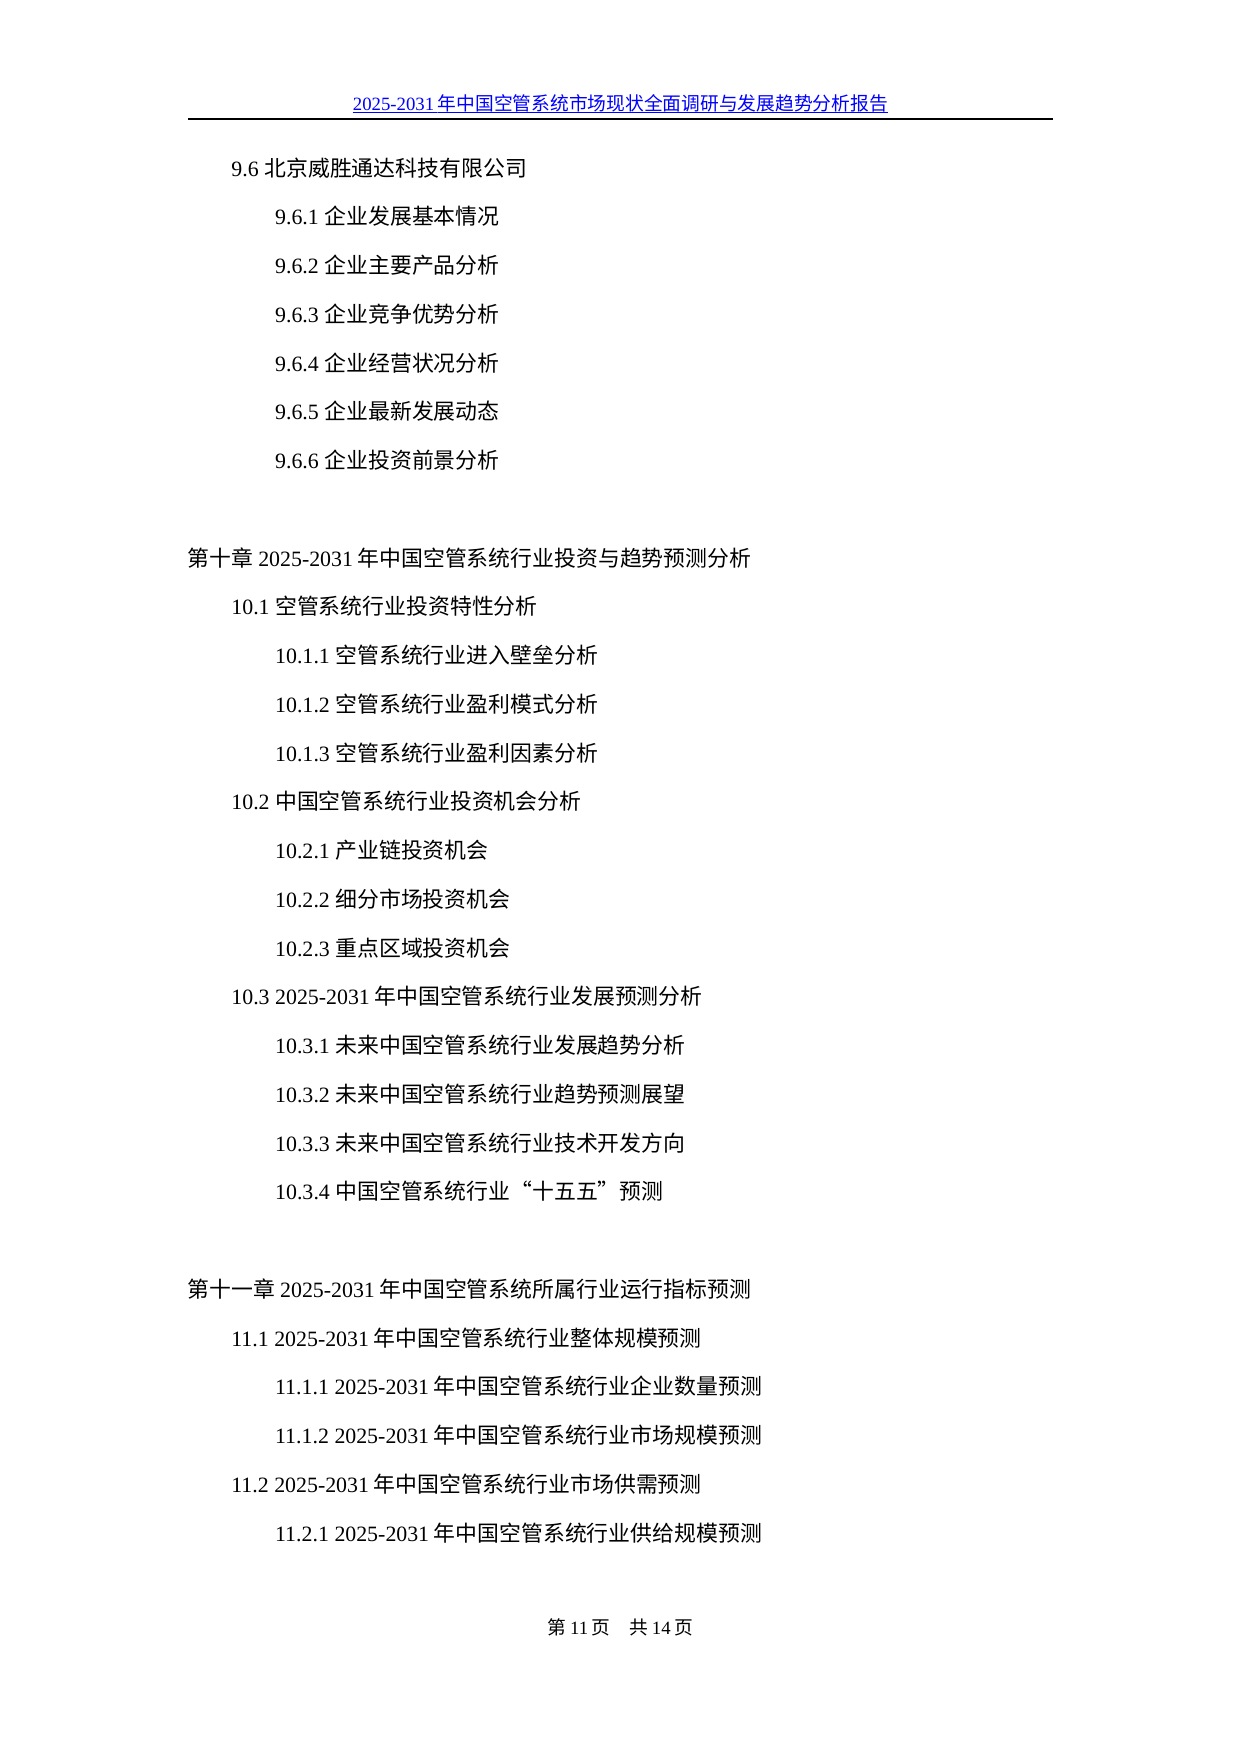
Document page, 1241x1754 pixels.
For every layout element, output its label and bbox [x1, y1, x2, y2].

text [187, 150, 1053, 1548]
